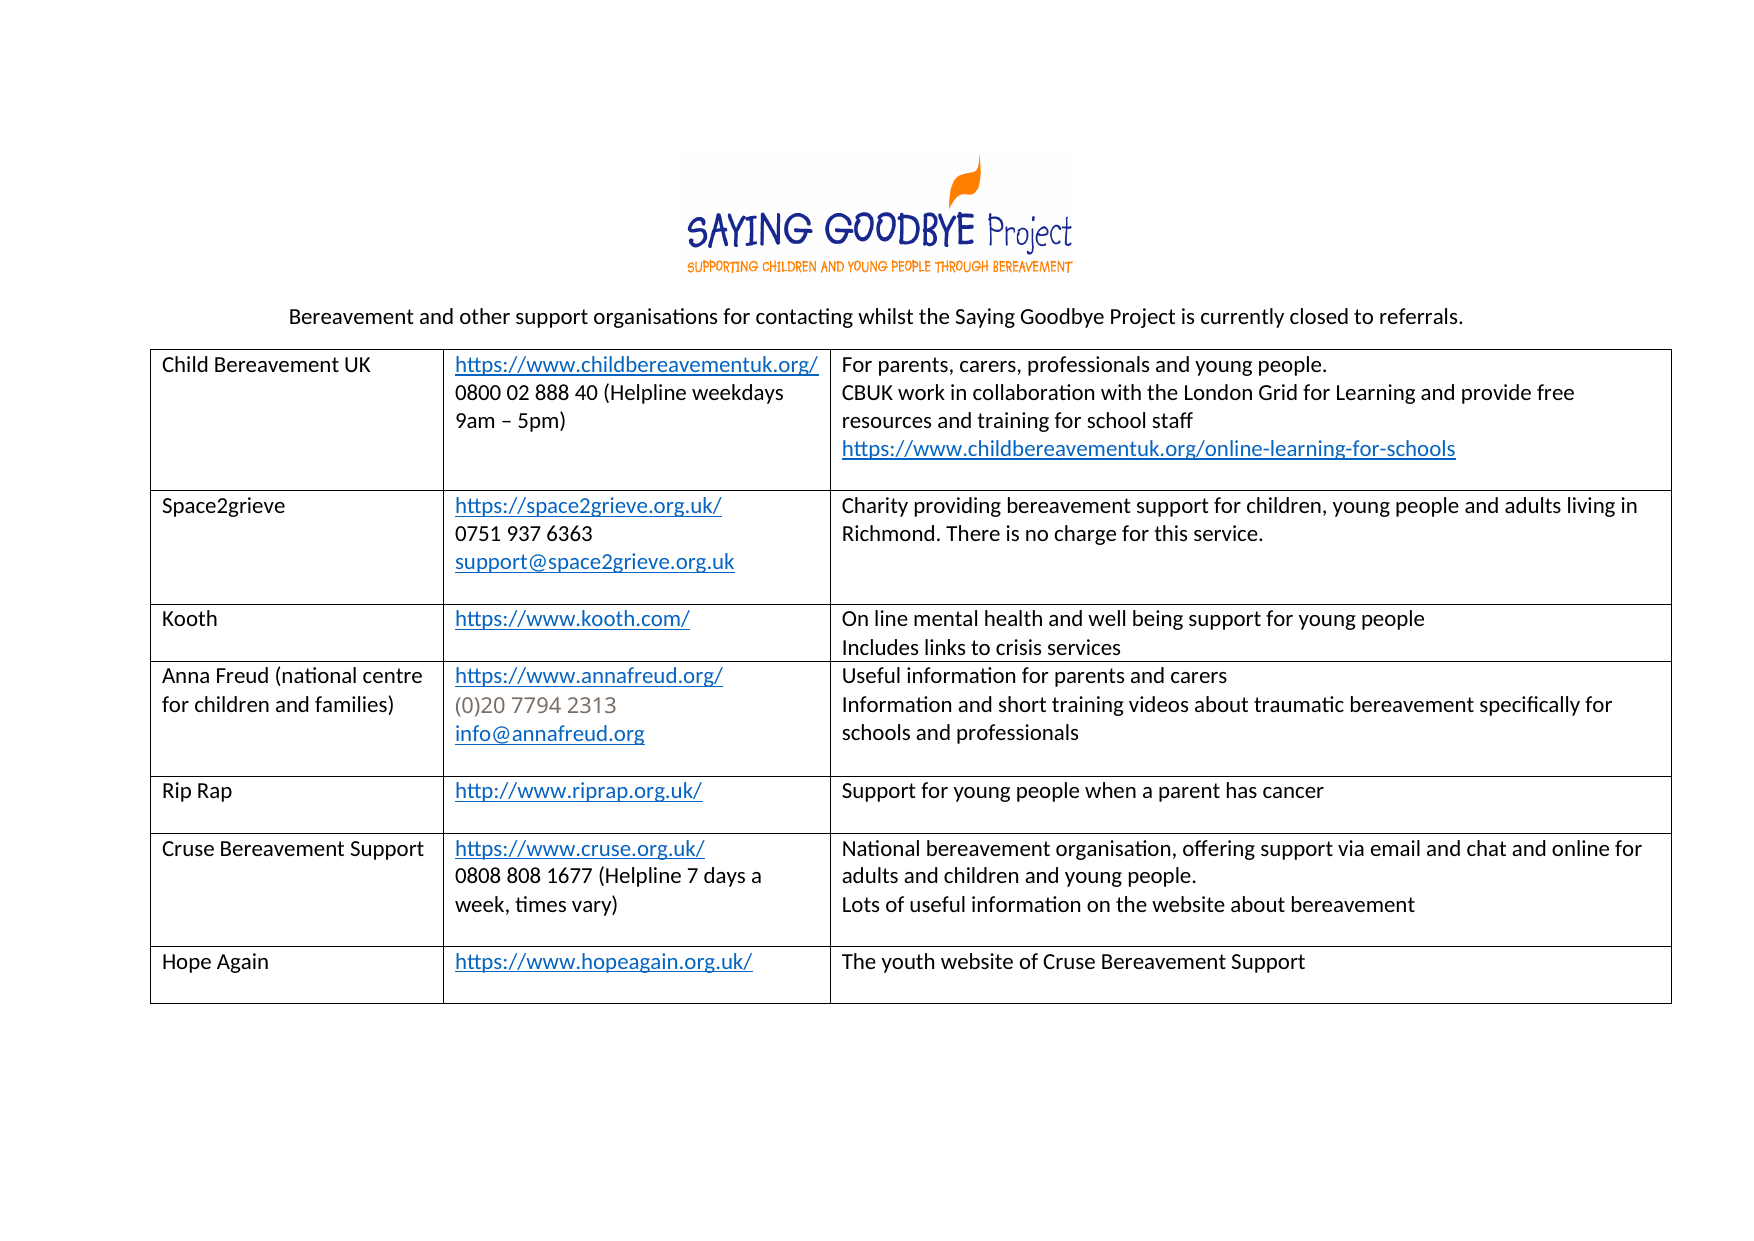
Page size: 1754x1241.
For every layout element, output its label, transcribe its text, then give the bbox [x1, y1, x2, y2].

table_cell Useful information for parents and carers Information and short training videos about traumatic bereavement specifically for schools and professionals [831, 662, 1671, 776]
table_cell https://space2grieve.org.uk/ 0751 937 6363 support@space2grieve.org.uk [444, 491, 830, 603]
table_cell https://www.hopeagain.org.uk/ [444, 947, 830, 1003]
table_cell Rip Rap [151, 777, 443, 833]
table_cell Support for young people when a parent has cancer [831, 777, 1671, 833]
table_cell The youth website of Cruse Bereavement Support [831, 947, 1671, 1003]
table_cell http://www.riprap.org.uk/ [444, 777, 830, 833]
table_cell https://www.annafreud.org/ (0)20 7794 2313 info@annafreud.org [444, 662, 830, 776]
table_cell On line mental health and well being support for young people Includes links to crisis services [831, 605, 1671, 661]
table_cell Charity providing bereavement support for children, young people and adults living in Richmond. There is no charge for this service. [831, 491, 1671, 603]
table_header https://www.childbereavementuk.org/ 0800 02 888 40 (Helpline weekdays 9am – 5pm) [444, 350, 830, 490]
table_cell Hope Again [151, 947, 443, 1003]
table_cell Cruse Bereavement Support [151, 834, 443, 946]
table_header Child Bereavement UK [151, 350, 443, 490]
text Bereavement and other support organisations for contacting whilst the Saying Goodbye Project is currently closed to referrals. [150, 302, 1604, 330]
table_cell National bereavement organisation, offering support via email and chat and online for adults and children and young people. Lots of useful information on the website about bereavement [831, 834, 1671, 946]
table_cell Kooth [151, 605, 443, 661]
table_cell Space2grieve [151, 491, 443, 603]
picture [677, 150, 1077, 284]
table_cell https://www.kooth.com/ [444, 605, 830, 661]
table_header For parents, carers, professionals and young people. CBUK work in collaboration with the London Grid for Learning and provide free resources and training for school staff https://www.childbereavementuk.org/online-learning-for-schools [831, 350, 1671, 490]
table_cell https://www.cruse.org.uk/ 0808 808 1677 (Helpline 7 days a week, times vary) [444, 834, 830, 946]
table_cell Anna Freud (national centre for children and families) [151, 662, 443, 776]
